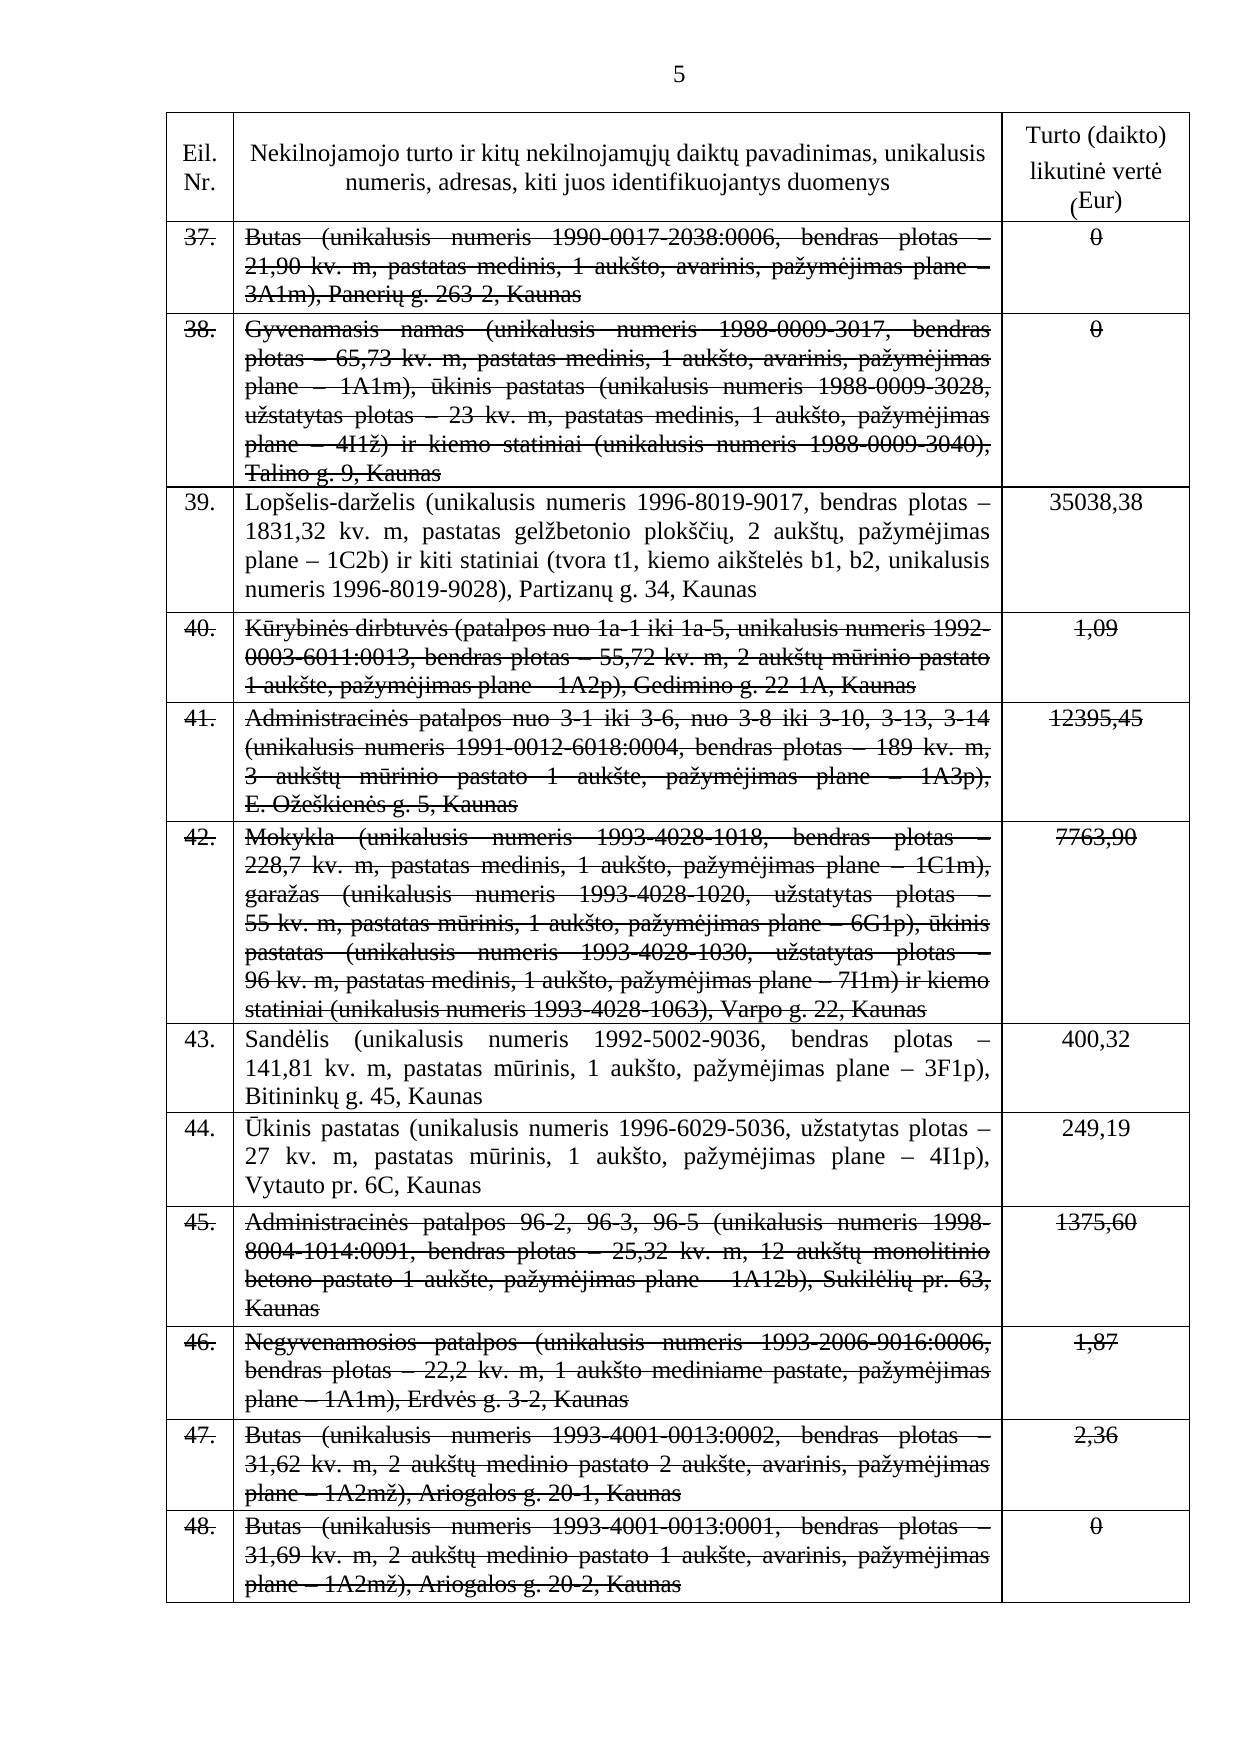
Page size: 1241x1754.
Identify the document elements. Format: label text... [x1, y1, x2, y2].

table_cell Ūkinis pastatas (unikalusis numeris 1996-6029-5036, užstatytas plotas – 27 kv. m, pastatas mūrinis, 1 aukšto, pažymėjimas plane – 4I1p), Vytauto pr. 6C, Kaunas [234, 1113, 1001, 1206]
table_cell Administracinės patalpos 96-2, 96-3, 96-5 (unikalusis numeris 1998-8004-1014:0091, bendras plotas – 25,32 kv. m, 12 aukštų monolitinio betono pastato 1 aukšte, pažymėjimas plane – 1A12b), Sukilėlių pr. 63, Kaunas [234, 1207, 1001, 1326]
table_cell 12395,45 [1003, 703, 1189, 821]
table_header Turto (daikto) likutinė vertė (Eur) [1003, 113, 1189, 221]
table_cell 35038,38 [1003, 488, 1189, 612]
table_cell 47. [167, 1420, 233, 1510]
table_cell 43. [167, 1024, 233, 1112]
table_cell Gyvenamasis namas (unikalusis numeris 1988-0009-3017, bendras plotas – 65,73 kv. m, pastatas medinis, 1 aukšto, avarinis, pažymėjimas plane – 1A1m), ūkinis pastatas (unikalusis numeris 1988-0009-3028, užstatytas plotas – 23 kv. m, pastatas medinis, 1 aukšto, pažymėjimas plane – 4I1ž) ir kiemo statiniai (unikalusis numeris 1988-0009-3040), Talino g. 9, Kaunas [234, 314, 1001, 486]
table_cell 39. [167, 488, 233, 612]
table_cell 48. [167, 1511, 233, 1602]
table_cell 40. [167, 613, 233, 702]
table_cell Administracinės patalpos nuo 3-1 iki 3-6, nuo 3-8 iki 3-10, 3-13, 3-14 (unikalusis numeris 1991-0012-6018:0004, bendras plotas – 189 kv. m, 3 aukštų mūrinio pastato 1 aukšte, pažymėjimas plane – 1A3p), E. Ožeškienės g. 5, Kaunas [234, 703, 1001, 821]
table_cell Butas (unikalusis numeris 1990-0017-2038:0006, bendras plotas – 21,90 kv. m, pastatas medinis, 1 aukšto, avarinis, pažymėjimas plane – 3A1m), Panerių g. 263-2, Kaunas [234, 222, 1001, 313]
table_cell 1,09 [1003, 613, 1189, 702]
table_header Nekilnojamojo turto ir kitų nekilnojamųjų daiktų pavadinimas, unikalusis numeris, adresas, kiti juos identifikuojantys duomenys [234, 113, 1001, 221]
table_cell 45. [167, 1207, 233, 1326]
table_cell 249,19 [1003, 1113, 1189, 1206]
table_cell Negyvenamosios patalpos (unikalusis numeris 1993-2006-9016:0006, bendras plotas – 22,2 kv. m, 1 aukšto mediniame pastate, pažymėjimas plane – 1A1m), Erdvės g. 3-2, Kaunas [234, 1327, 1001, 1419]
table_cell Lopšelis-darželis (unikalusis numeris 1996-8019-9017, bendras plotas – 1831,32 kv. m, pastatas gelžbetonio plokščių, 2 aukštų, pažymėjimas plane – 1C2b) ir kiti statiniai (tvora t1, kiemo aikštelės b1, b2, unikalusis numeris 1996-8019-9028), Partizanų g. 34, Kaunas [234, 488, 1001, 612]
table_cell 38. [167, 314, 233, 486]
table_cell 1375,60 [1003, 1207, 1189, 1326]
table_cell Butas (unikalusis numeris 1993-4001-0013:0002, bendras plotas – 31,62 kv. m, 2 aukštų medinio pastato 2 aukšte, avarinis, pažymėjimas plane – 1A2mž), Ariogalos g. 20-1, Kaunas [234, 1420, 1001, 1510]
table_cell 0 [1003, 314, 1189, 486]
table_cell 44. [167, 1113, 233, 1206]
table_cell 1,87 [1003, 1327, 1189, 1419]
table_cell Kūrybinės dirbtuvės (patalpos nuo 1a-1 iki 1a-5, unikalusis numeris 1992-0003-6011:0013, bendras plotas – 55,72 kv. m, 2 aukštų mūrinio pastato 1 aukšte, pažymėjimas plane – 1A2p), Gedimino g. 22-1A, Kaunas [234, 613, 1001, 702]
table_cell 46. [167, 1327, 233, 1419]
table_header Eil.Nr. [167, 113, 233, 221]
table_cell 400,32 [1003, 1024, 1189, 1112]
table_cell 0 [1003, 1511, 1189, 1602]
table_cell Mokykla (unikalusis numeris 1993-4028-1018, bendras plotas – 228,7 kv. m, pastatas medinis, 1 aukšto, pažymėjimas plane – 1C1m), garažas (unikalusis numeris 1993-4028-1020, užstatytas plotas – 55 kv. m, pastatas mūrinis, 1 aukšto, pažymėjimas plane – 6G1p), ūkinis pastatas (unikalusis numeris 1993-4028-1030, užstatytas plotas – 96 kv. m, pastatas medinis, 1 aukšto, pažymėjimas plane – 7I1m) ir kiemo statiniai (unikalusis numeris 1993-4028-1063), Varpo g. 22, Kaunas [234, 822, 1001, 1023]
table_cell 37. [167, 222, 233, 313]
table_cell 0 [1003, 222, 1189, 313]
table_cell Butas (unikalusis numeris 1993-4001-0013:0001, bendras plotas – 31,69 kv. m, 2 aukštų medinio pastato 1 aukšte, avarinis, pažymėjimas plane – 1A2mž), Ariogalos g. 20-2, Kaunas [234, 1511, 1001, 1602]
table_cell 42. [167, 822, 233, 1023]
table_cell Sandėlis (unikalusis numeris 1992-5002-9036, bendras plotas – 141,81 kv. m, pastatas mūrinis, 1 aukšto, pažymėjimas plane – 3F1p), Bitininkų g. 45, Kaunas [234, 1024, 1001, 1112]
table_cell 2,36 [1003, 1420, 1189, 1510]
table_cell 41. [167, 703, 233, 821]
table_cell 7763,90 [1003, 822, 1189, 1023]
